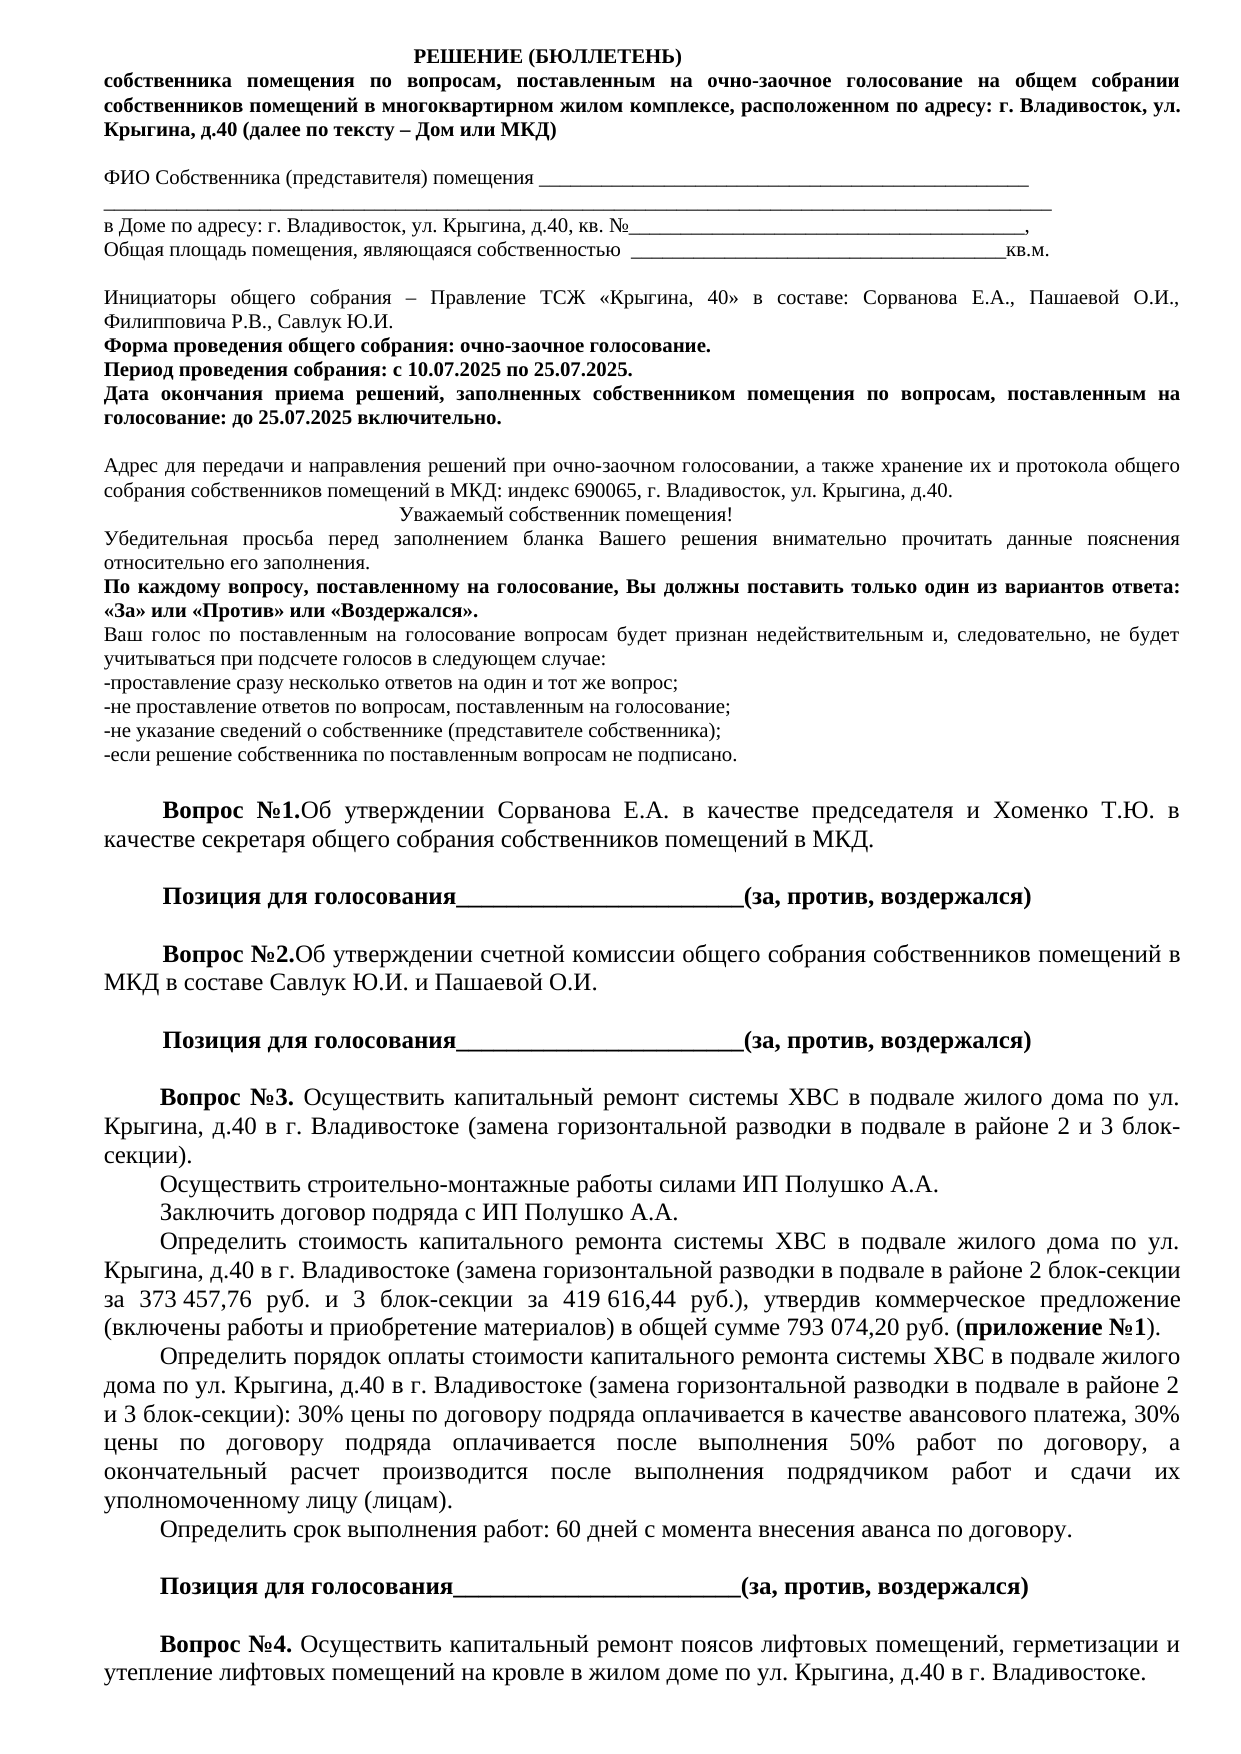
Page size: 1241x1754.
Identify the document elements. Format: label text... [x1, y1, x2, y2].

text Вопрос №4. Осуществить капитальный ремонт поясов лифтовых помещений, герметизации и утепление лифтовых помещений на кровле в жилом доме по ул. Крыгина, д.40 в г. Владивостоке. [103, 1629, 1181, 1686]
text Период проведения собрания: с 10.07.2025 по 25.07.2025. [103, 357, 1181, 381]
text Вопрос №3. Осуществить капитальный ремонт системы ХВС в подвале жилого дома по ул. Крыгина, д.40 в г. Владивостоке (замена горизонтальной разводки в подвале в районе 2 и 3 блок-секции). [103, 1082, 1181, 1169]
text Вопрос №2.Об утверждении счетной комиссии общего собрания собственников помещений в МКД в составе Савлук Ю.И. и Пашаевой О.И. [103, 939, 1181, 996]
text -если решение собственника по поставленным вопросам не подписано. [103, 742, 1181, 766]
text ___________________________________________________________________________________________ [103, 189, 1181, 213]
text Вопрос №1.Об утверждении Сорванова Е.А. в качестве председателя и Хоменко Т.Ю. в качестве секретаря общего собрания собственников помещений в МКД. [103, 795, 1181, 852]
text Уважаемый собственник помещения! [325, 502, 1181, 526]
text Общая площадь помещения, являющаяся собственностью ____________________________________кв.м. [103, 237, 1181, 261]
text Определить срок выполнения работ: 60 дней с момента внесения аванса по договору. [103, 1514, 1181, 1542]
text Позиция для голосования_______________________(за, против, воздержался) [103, 881, 1181, 910]
text -не проставление ответов по вопросам, поставленным на голосование; [103, 694, 1181, 718]
text в Доме по адресу: г. Владивосток, ул. Крыгина, д.40, кв. №______________________________________, [103, 213, 1181, 237]
text Форма проведения общего собрания: очно-заочное голосование. [103, 333, 1181, 357]
text -проставление сразу несколько ответов на один и тот же вопрос; [103, 670, 1181, 694]
text Ваш голос по поставленным на голосование вопросам будет признан недействительным и, следовательно, не будет учитываться при подсчете голосов в следующем случае: [103, 622, 1181, 670]
text Позиция для голосования_______________________(за, против, воздержался) [103, 1571, 1181, 1600]
text Заключить договор подряда с ИП Полушко А.А. [103, 1197, 1181, 1226]
text Позиция для голосования_______________________(за, против, воздержался) [103, 1025, 1181, 1054]
text Определить порядок оплаты стоимости капитального ремонта системы ХВС в подвале жилого дома по ул. Крыгина, д.40 в г. Владивостоке (замена горизонтальной разводки в подвале в районе 2 и 3 блок-секции): 30% цены по договору подряда оплачивается в качестве авансового платежа, 30% цены по договору подряда оплачивается после выполнения 50% работ по договору, а окончательный расчет производится после выполнения подрядчиком работ и сдачи их уполномоченному лицу (лицам). [103, 1341, 1181, 1514]
text Определить стоимость капитального ремонта системы ХВС в подвале жилого дома по ул. Крыгина, д.40 в г. Владивостоке (замена горизонтальной разводки в подвале в районе 2 блок-секции за 373 457,76 руб. и 3 блок-секции за 419 616,44 руб.), утвердив коммерческое предложение (включены работы и приобретение материалов) в общей сумме 793 074,20 руб. (приложение №1). [103, 1226, 1181, 1341]
text РЕШЕНИЕ (БЮЛЛЕТЕНЬ) [103, 44, 1181, 68]
text Адрес для передачи и направления решений при очно-заочном голосовании, а также хранение их и протокола общего собрания собственников помещений в МКД: индекс 690065, г. Владивосток, ул. Крыгина, д.40. [103, 453, 1181, 502]
text По каждому вопросу, поставленному на голосование, Вы должны поставить только один из вариантов ответа: «За» или «Против» или «Воздержался». [103, 574, 1181, 622]
text -не указание сведений о собственнике (представителе собственника); [103, 718, 1181, 742]
text собственника помещения по вопросам, поставленным на очно-заочное голосование на общем собрании собственников помещений в многоквартирном жилом комплексе, расположенном по адресу: г. Владивосток, ул. Крыгина, д.40 (далее по тексту – Дом или МКД) [103, 68, 1181, 141]
text Убедительная просьба перед заполнением бланка Вашего решения внимательно прочитать данные пояснения относительно его заполнения. [103, 526, 1181, 574]
text Дата окончания приема решений, заполненных собственником помещения по вопросам, поставленным на голосование: до 25.07.2025 включительно. [103, 381, 1181, 429]
text Инициаторы общего собрания – Правление ТСЖ «Крыгина, 40» в составе: Сорванова Е.А., Пашаевой О.И., Филипповича Р.В., Савлук Ю.И. [103, 285, 1181, 333]
text Осуществить строительно-монтажные работы силами ИП Полушко А.А. [103, 1169, 1181, 1197]
text ФИО Собственника (представителя) помещения _______________________________________________ [103, 165, 1181, 189]
